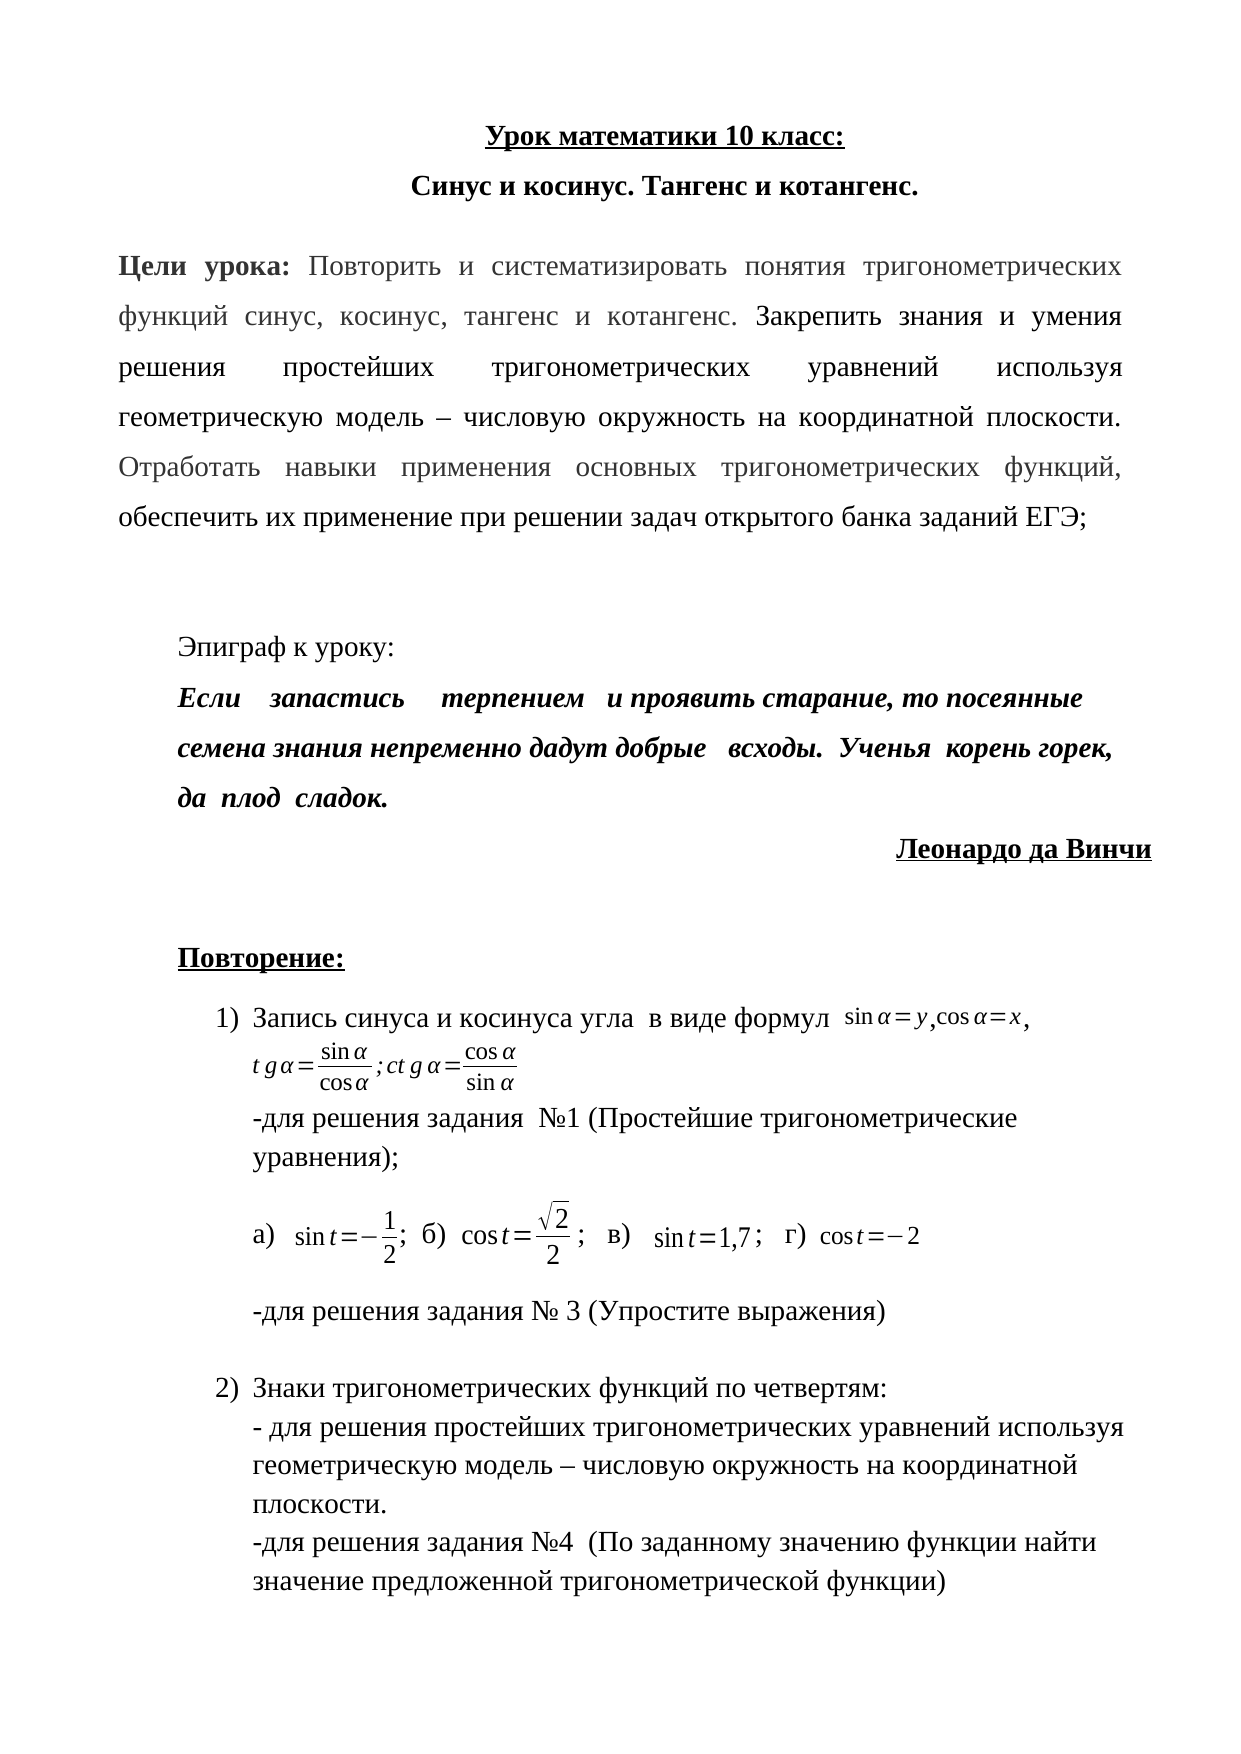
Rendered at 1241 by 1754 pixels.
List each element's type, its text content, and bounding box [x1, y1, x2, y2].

text Если запастись терпением и проявить старание, то посеянные семена знания непременно дадут добрые всходы. Ученья корень горек, да плод сладок. [177, 680, 1152, 814]
list -для решения задания № 3 (Упростите выражения) [252, 1293, 1152, 1327]
list а) ; б) ; в) ; г) [252, 1216, 1152, 1250]
text Цели урока: Повторить и систематизировать понятия тригонометрических функций синус, косинус, тангенс и котангенс. Закрепить знания и умения решения простейших тригонометрических уравнений используя геометрическую модель – числовую окружность на координатной плоскости. Отработать навыки применения основных тригонометрических функций, обеспечить их применение при решении задач открытого банка заданий ЕГЭ; [118, 248, 1122, 533]
text Синус и косинус. Тангенс и котангенс. [177, 168, 1152, 202]
text Леонардо да Винчи [177, 831, 1152, 864]
list -для решения задания №4 (По заданному значению функции найти значение предложенной тригонометрической функции) [252, 1524, 1152, 1597]
list Знаки тригонометрических функций по четвертям: [215, 1370, 1152, 1404]
text Повторение: [177, 940, 1152, 974]
text Урок математики 10 класс: [177, 118, 1152, 152]
list Запись синуса и косинуса угла в виде формул ,, [215, 1000, 1152, 1096]
list - для решения простейших тригонометрических уравнений используя геометрическую модель – числовую окружность на координатной плоскости. [252, 1409, 1152, 1519]
text Эпиграф к уроку: [177, 629, 1152, 663]
list -для решения задания №1 (Простейшие тригонометрические уравнения); [252, 1101, 1152, 1173]
